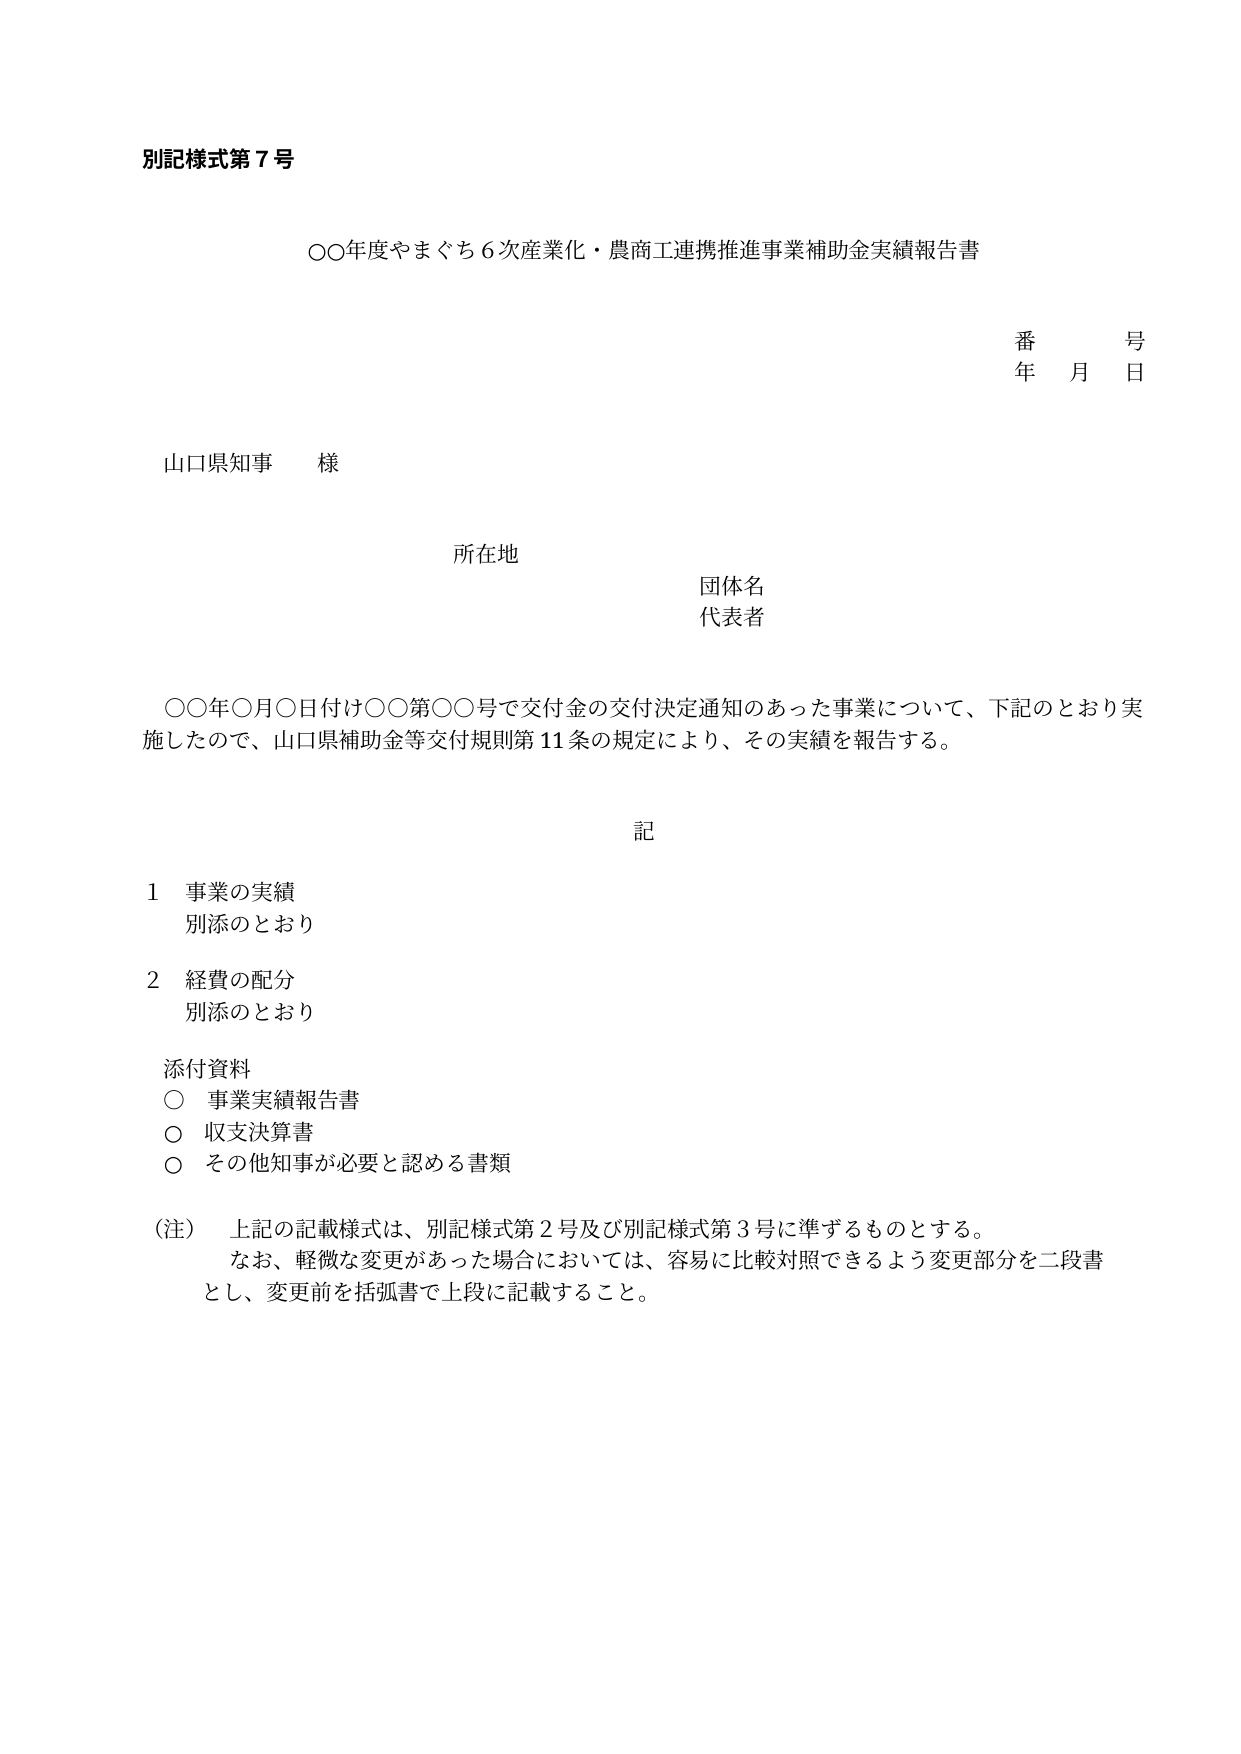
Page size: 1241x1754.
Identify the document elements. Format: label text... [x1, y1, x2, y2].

text ○ その他知事が必要と認める書類 [142, 1146, 1146, 1178]
text 山口県知事 様 [142, 447, 1146, 478]
text 年 月 日 [142, 356, 1146, 387]
text １ 事業の実績 [142, 876, 1146, 907]
text 団体名 [142, 569, 1146, 601]
text ○○年○月○日付け○○第○○号で交付金の交付決定通知のあった事業について、下記のとおり実施したので、山口県補助金等交付規則第11条の規定により、その実績を報告する。 [142, 692, 1146, 755]
text 別添のとおり [142, 907, 1146, 938]
text （注） 上記の記載様式は、別記様式第２号及び別記様式第３号に準ずるものとする。 [142, 1212, 1146, 1243]
text とし、変更前を括弧書で上段に記載すること。 [201, 1275, 1146, 1306]
text 別添のとおり [142, 995, 1146, 1027]
text ○○年度やまぐち６次産業化・農商工連携推進事業補助金実績報告書 [142, 233, 1146, 264]
text ○ 事業実績報告書 [142, 1083, 1146, 1115]
text ○ 収支決算書 [142, 1115, 1146, 1146]
text 番 号 [142, 324, 1146, 356]
text 所在地 [142, 538, 1146, 569]
text ２ 経費の配分 [142, 964, 1146, 995]
text 代表者 [142, 601, 1146, 632]
text 添付資料 [142, 1052, 1146, 1083]
text 別記様式第７号 [142, 142, 1146, 173]
subtitle 記 [142, 814, 1146, 846]
text なお、軽微な変更があった場合においては、容易に比較対照できるよう変更部分を二段書 [142, 1243, 1146, 1275]
